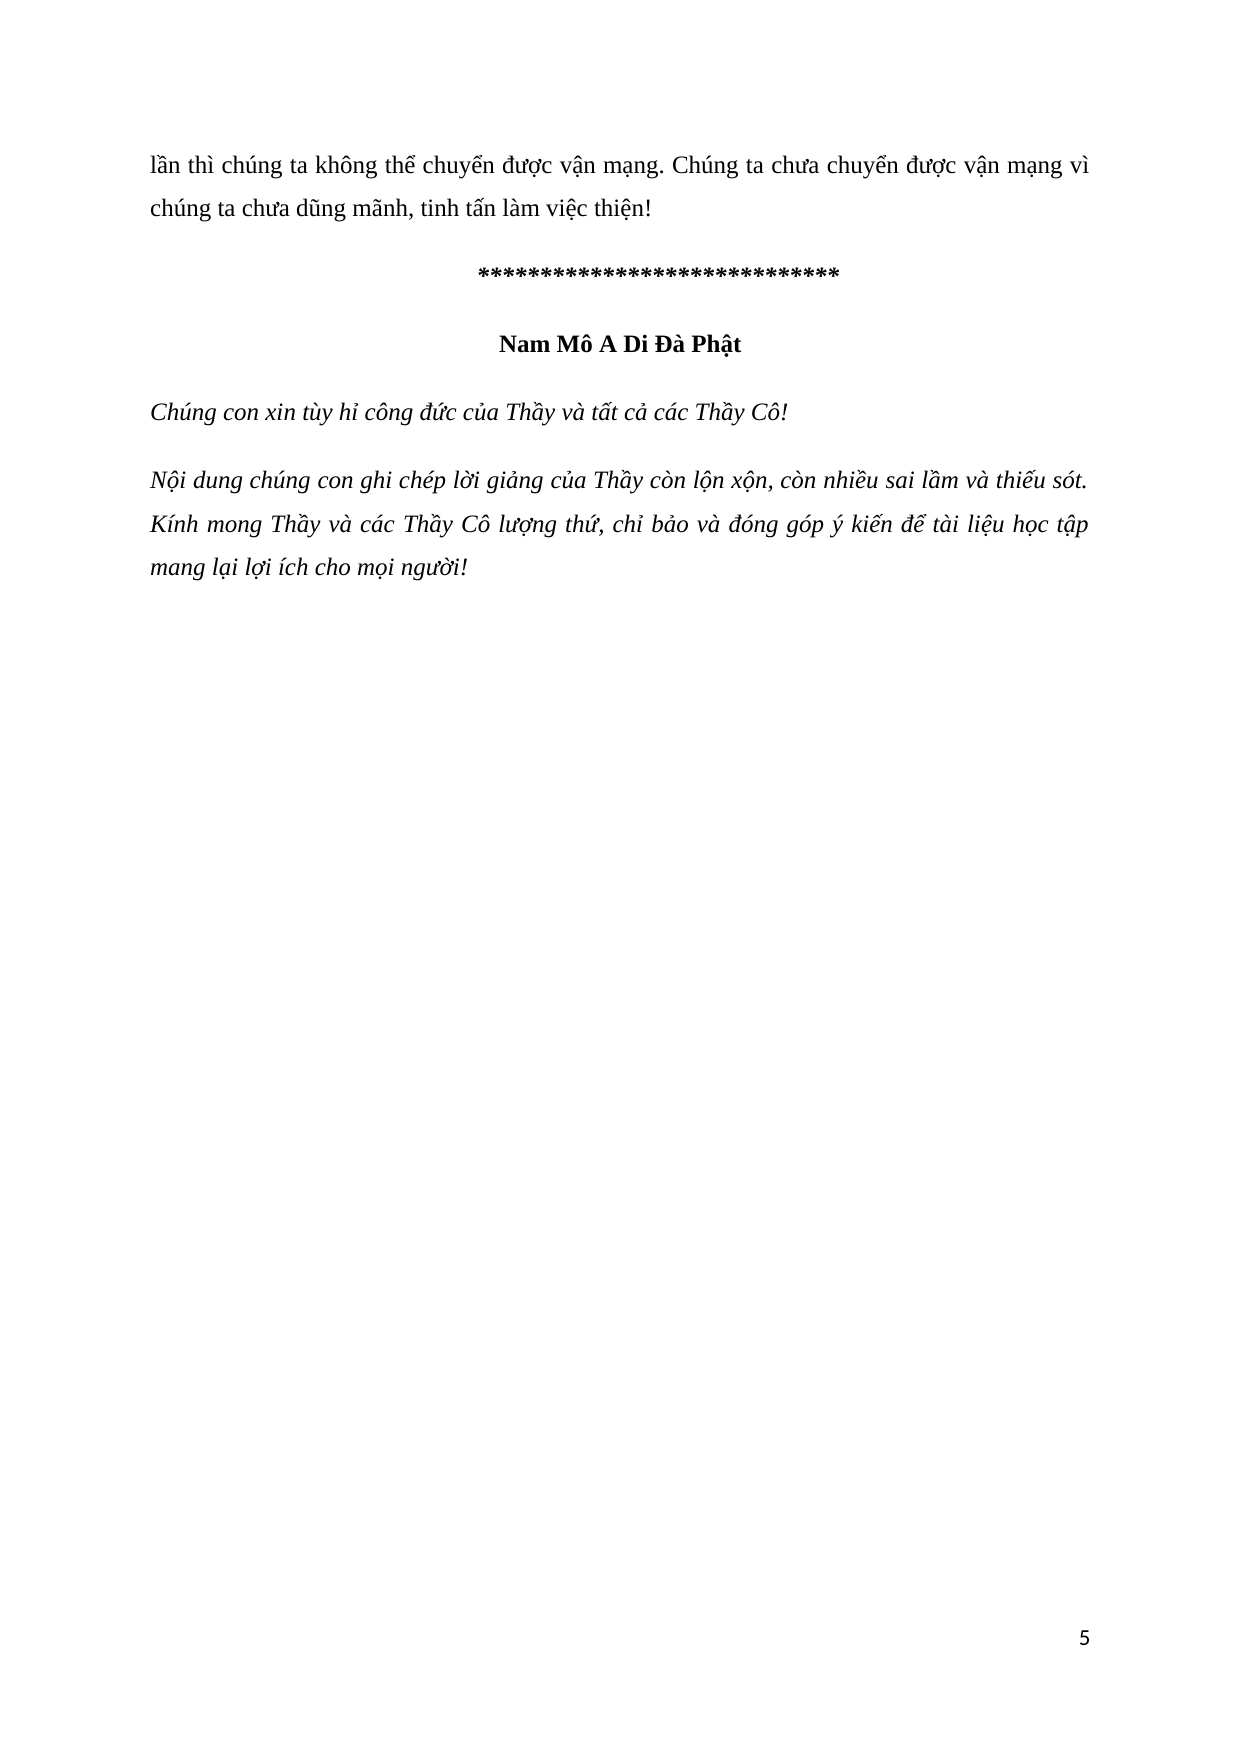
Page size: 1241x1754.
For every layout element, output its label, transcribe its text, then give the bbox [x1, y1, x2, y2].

text Chúng con xin tùy hỉ công đức của Thầy và tất cả các Thầy Cô! [150, 397, 1090, 426]
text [150, 150, 1090, 222]
text Nội dung chúng con ghi chép lời giảng của Thầy còn lộn xộn, còn nhiều sai lầm và thiếu sót. Kính mong Thầy và các Thầy Cô lượng thứ, chỉ bảo và đóng góp ý kiến để tài liệu học tập mang lại lợi ích cho mọi người! [150, 466, 1090, 581]
text ***************************** [150, 261, 1090, 290]
text Nam Mô A Di Đà Phật [150, 329, 1090, 358]
